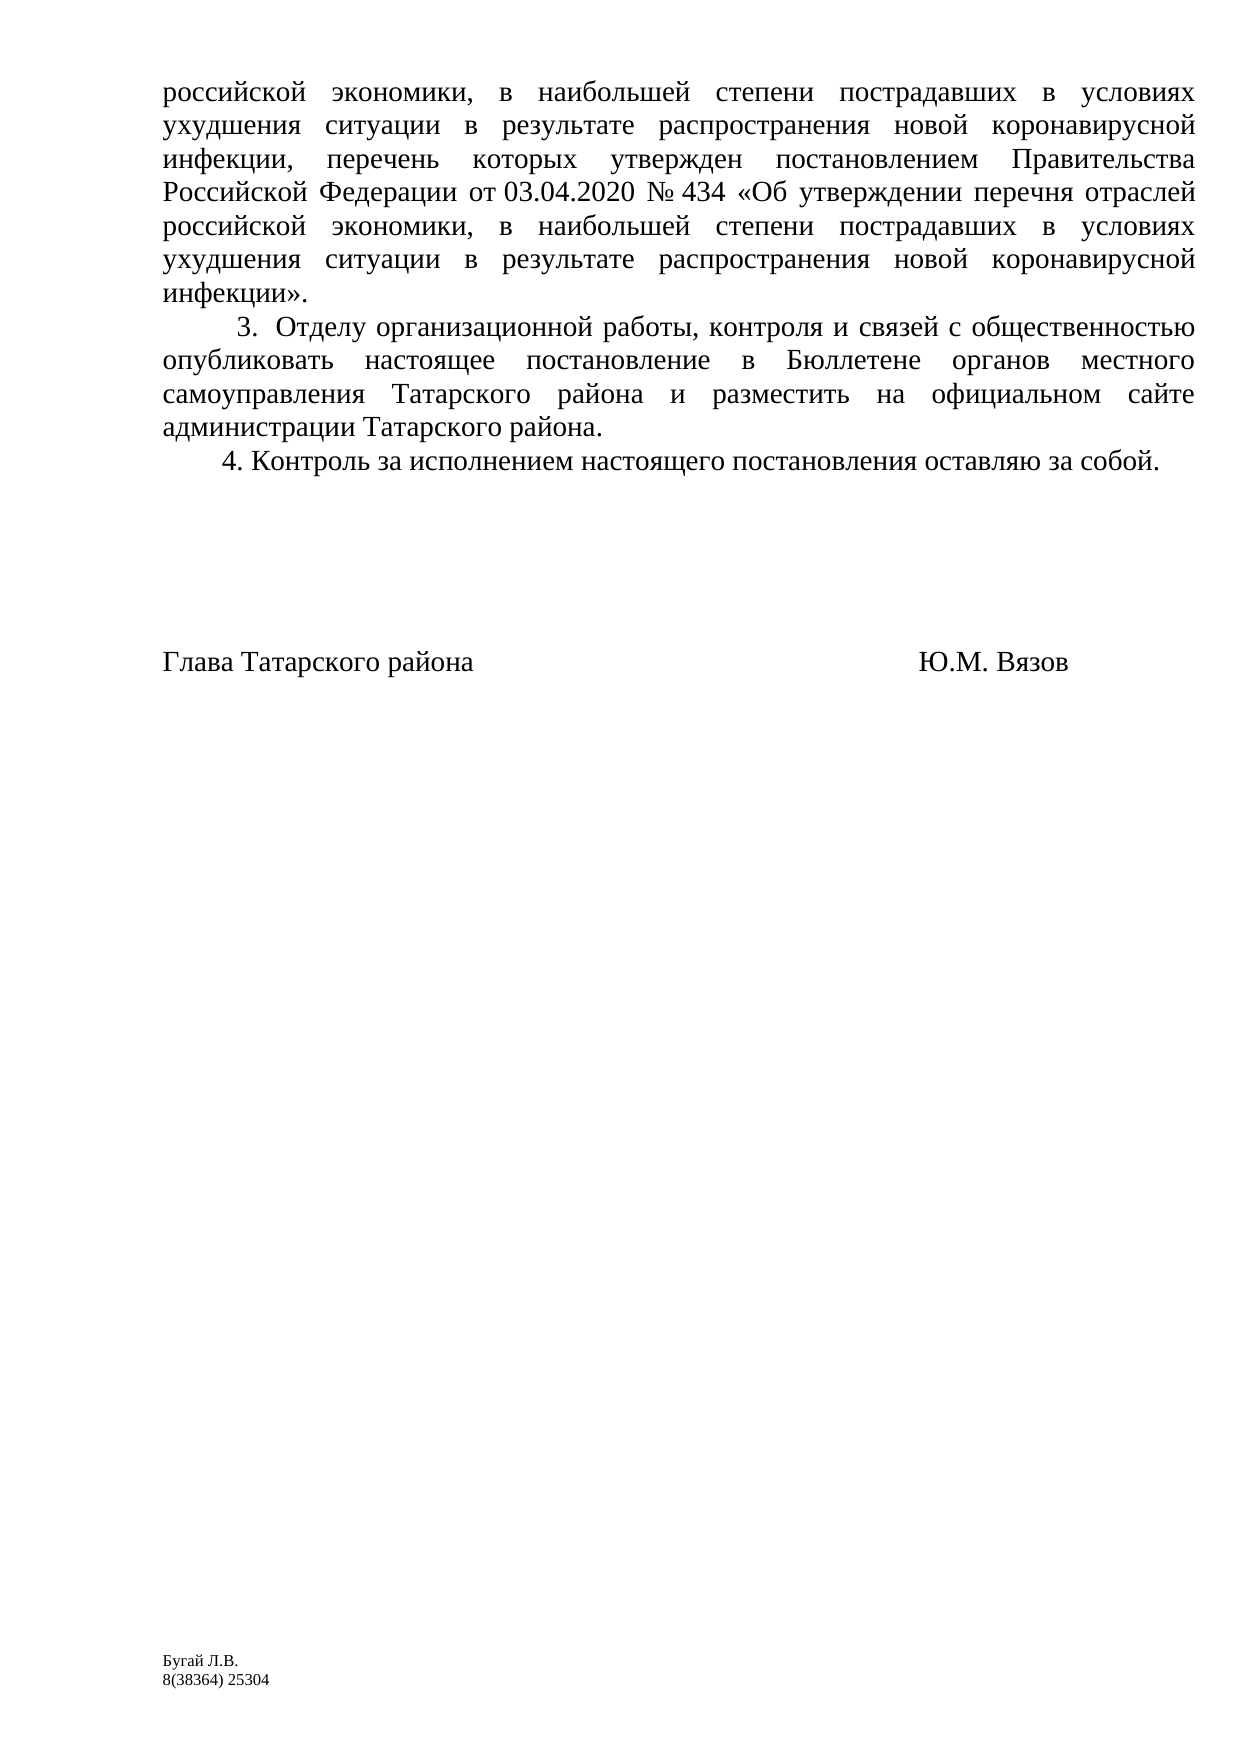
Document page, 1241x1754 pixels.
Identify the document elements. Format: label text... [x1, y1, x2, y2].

text 4. Контроль за исполнением настоящего постановления оставляю за собой. [162, 443, 1196, 476]
text 8(38364) 25304 [162, 1669, 1196, 1689]
text Бугай Л.В. [162, 1650, 1196, 1669]
text 3. Отделу организационной работы, контроля и связей с общественностью опубликовать настоящее постановление в Бюллетене органов местного самоуправления Татарского района и разместить на официальном сайте администрации Татарского района. [162, 309, 1196, 443]
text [162, 74, 1196, 309]
text Глава Татарского района Ю.М. Вязов [162, 644, 1196, 678]
